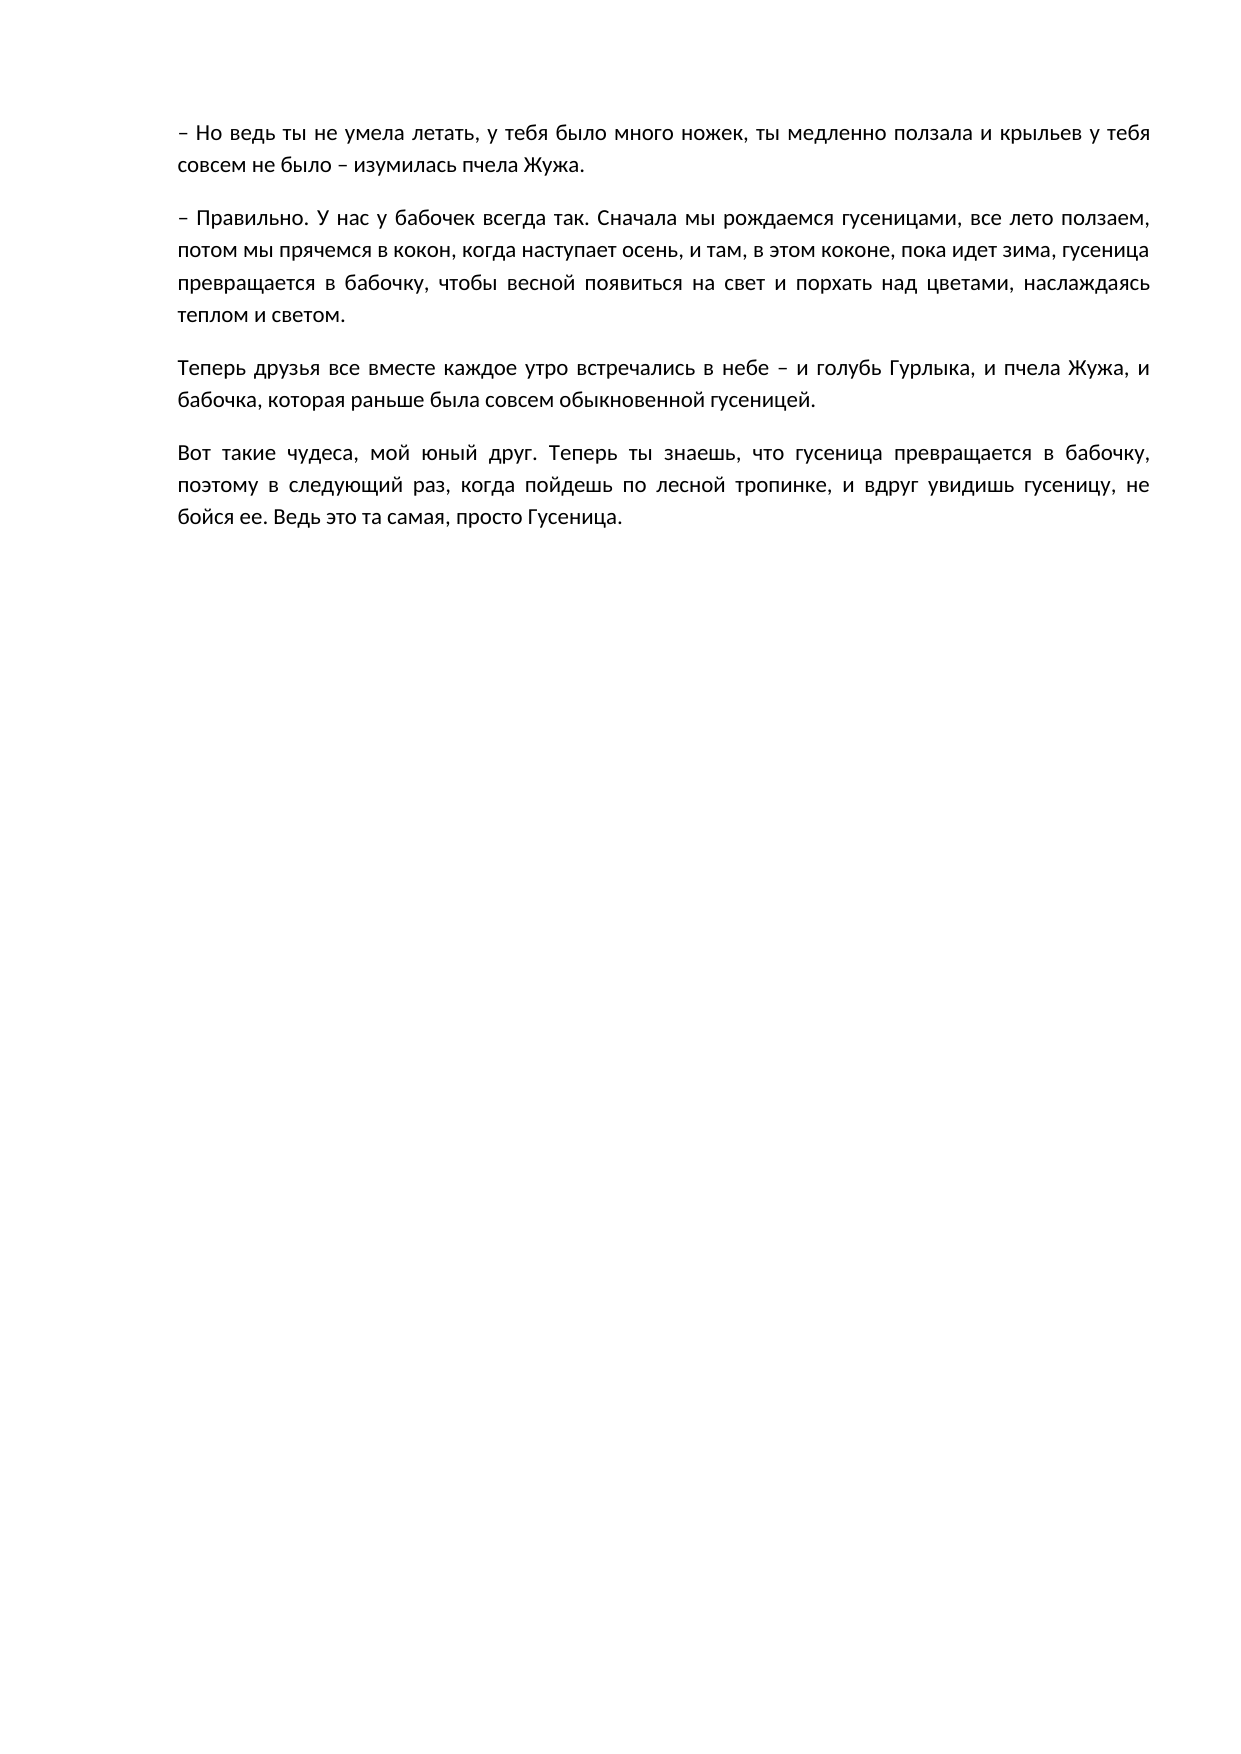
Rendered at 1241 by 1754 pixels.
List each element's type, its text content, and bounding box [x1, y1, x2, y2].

text – Но ведь ты не умела летать, у тебя было много ножек, ты медленно ползала и крыльев у тебя совсем не было – изумилась пчела Жужа. [177, 118, 1152, 178]
text – Правильно. У нас у бабочек всегда так. Сначала мы рождаемся гусеницами, все лето ползаем, потом мы прячемся в кокон, когда наступает осень, и там, в этом коконе, пока идет зима, гусеница превращается в бабочку, чтобы весной появиться на свет и порхать над цветами, наслаждаясь теплом и светом. [177, 203, 1152, 328]
text Теперь друзья все вместе каждое утро встречались в небе – и голубь Гурлыка, и пчела Жужа, и бабочка, которая раньше была совсем обыкновенной гусеницей. [177, 353, 1152, 413]
text Вот такие чудеса, мой юный друг. Теперь ты знаешь, что гусеница превращается в бабочку, поэтому в следующий раз, когда пойдешь по лесной тропинке, и вдруг увидишь гусеницу, не бойся ее. Ведь это та самая, просто Гусеница. [177, 438, 1152, 531]
